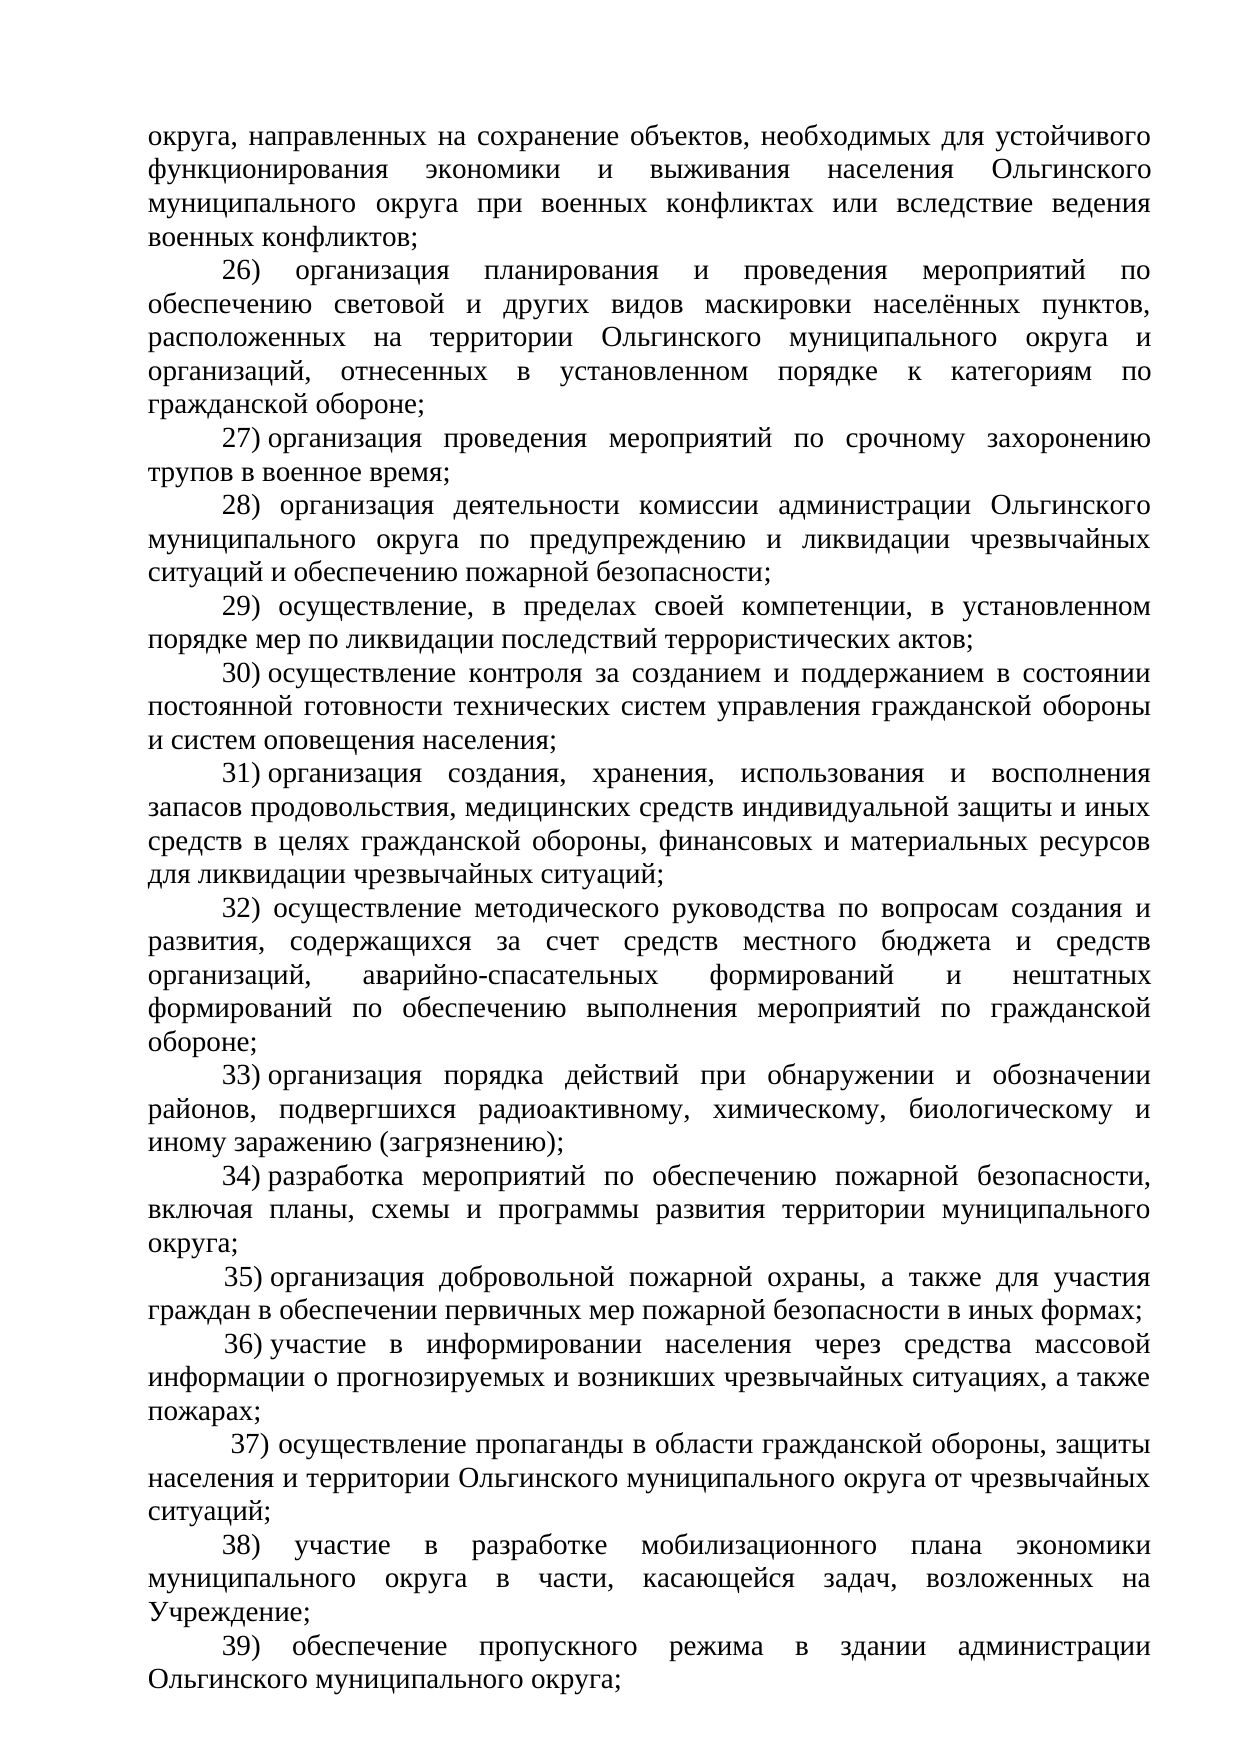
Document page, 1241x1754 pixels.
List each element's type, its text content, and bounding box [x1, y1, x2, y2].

text 38) участие в разработке мобилизационного плана экономики муниципального округа в части, касающейся задач, возложенных на Учреждение; [148, 1527, 1152, 1628]
text 35) организация добровольной пожарной охраны, а также для участия граждан в обеспечении первичных мер пожарной безопасности в иных формах; [148, 1259, 1152, 1326]
text 31) организация создания, хранения, использования и восполнения запасов продовольствия, медицинских средств индивидуальной защиты и иных средств в целях гражданской обороны, финансовых и материальных ресурсов для ликвидации чрезвычайных ситуаций; [148, 756, 1152, 890]
text 30) осуществление контроля за созданием и поддержанием в состоянии постоянной готовности технических систем управления гражданской обороны и систем оповещения населения; [148, 655, 1152, 756]
text 39) обеспечение пропускного режима в здании администрации Ольгинского муниципального округа; [148, 1628, 1152, 1695]
text 34) разработка мероприятий по обеспечению пожарной безопасности, включая планы, схемы и программы развития территории муниципального округа; [148, 1158, 1152, 1259]
text 32) осуществление методического руководства по вопросам создания и развития, содержащихся за счет средств местного бюджета и средств организаций, аварийно-спасательных формирований и нештатных формирований по обеспечению выполнения мероприятий по гражданской обороне; [148, 890, 1152, 1057]
text 33) организация порядка действий при обнаружении и обозначении районов, подвергшихся радиоактивному, химическому, биологическому и иному заражению (загрязнению); [148, 1057, 1152, 1158]
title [148, 118, 1152, 252]
text 28) организация деятельности комиссии администрации Ольгинского муниципального округа по предупреждению и ликвидации чрезвычайных ситуаций и обеспечению пожарной безопасности; [148, 487, 1152, 588]
text 27) организация проведения мероприятий по срочному захоронению трупов в военное время; [148, 420, 1152, 487]
text 36) участие в информировании населения через средства массовой информации о прогнозируемых и возникших чрезвычайных ситуациях, а также пожарах; [148, 1326, 1152, 1426]
text 26) организация планирования и проведения мероприятий по обеспечению световой и других видов маскировки населённых пунктов, расположенных на территории Ольгинского муниципального округа и организаций, отнесенных в установленном порядке к категориям по гражданской обороне; [148, 252, 1152, 420]
text 29) осуществление, в пределах своей компетенции, в установленном порядке мер по ликвидации последствий террористических актов; [148, 588, 1152, 655]
text 37) осуществление пропаганды в области гражданской обороны, защиты населения и территории Ольгинского муниципального округа от чрезвычайных ситуаций; [148, 1426, 1152, 1527]
